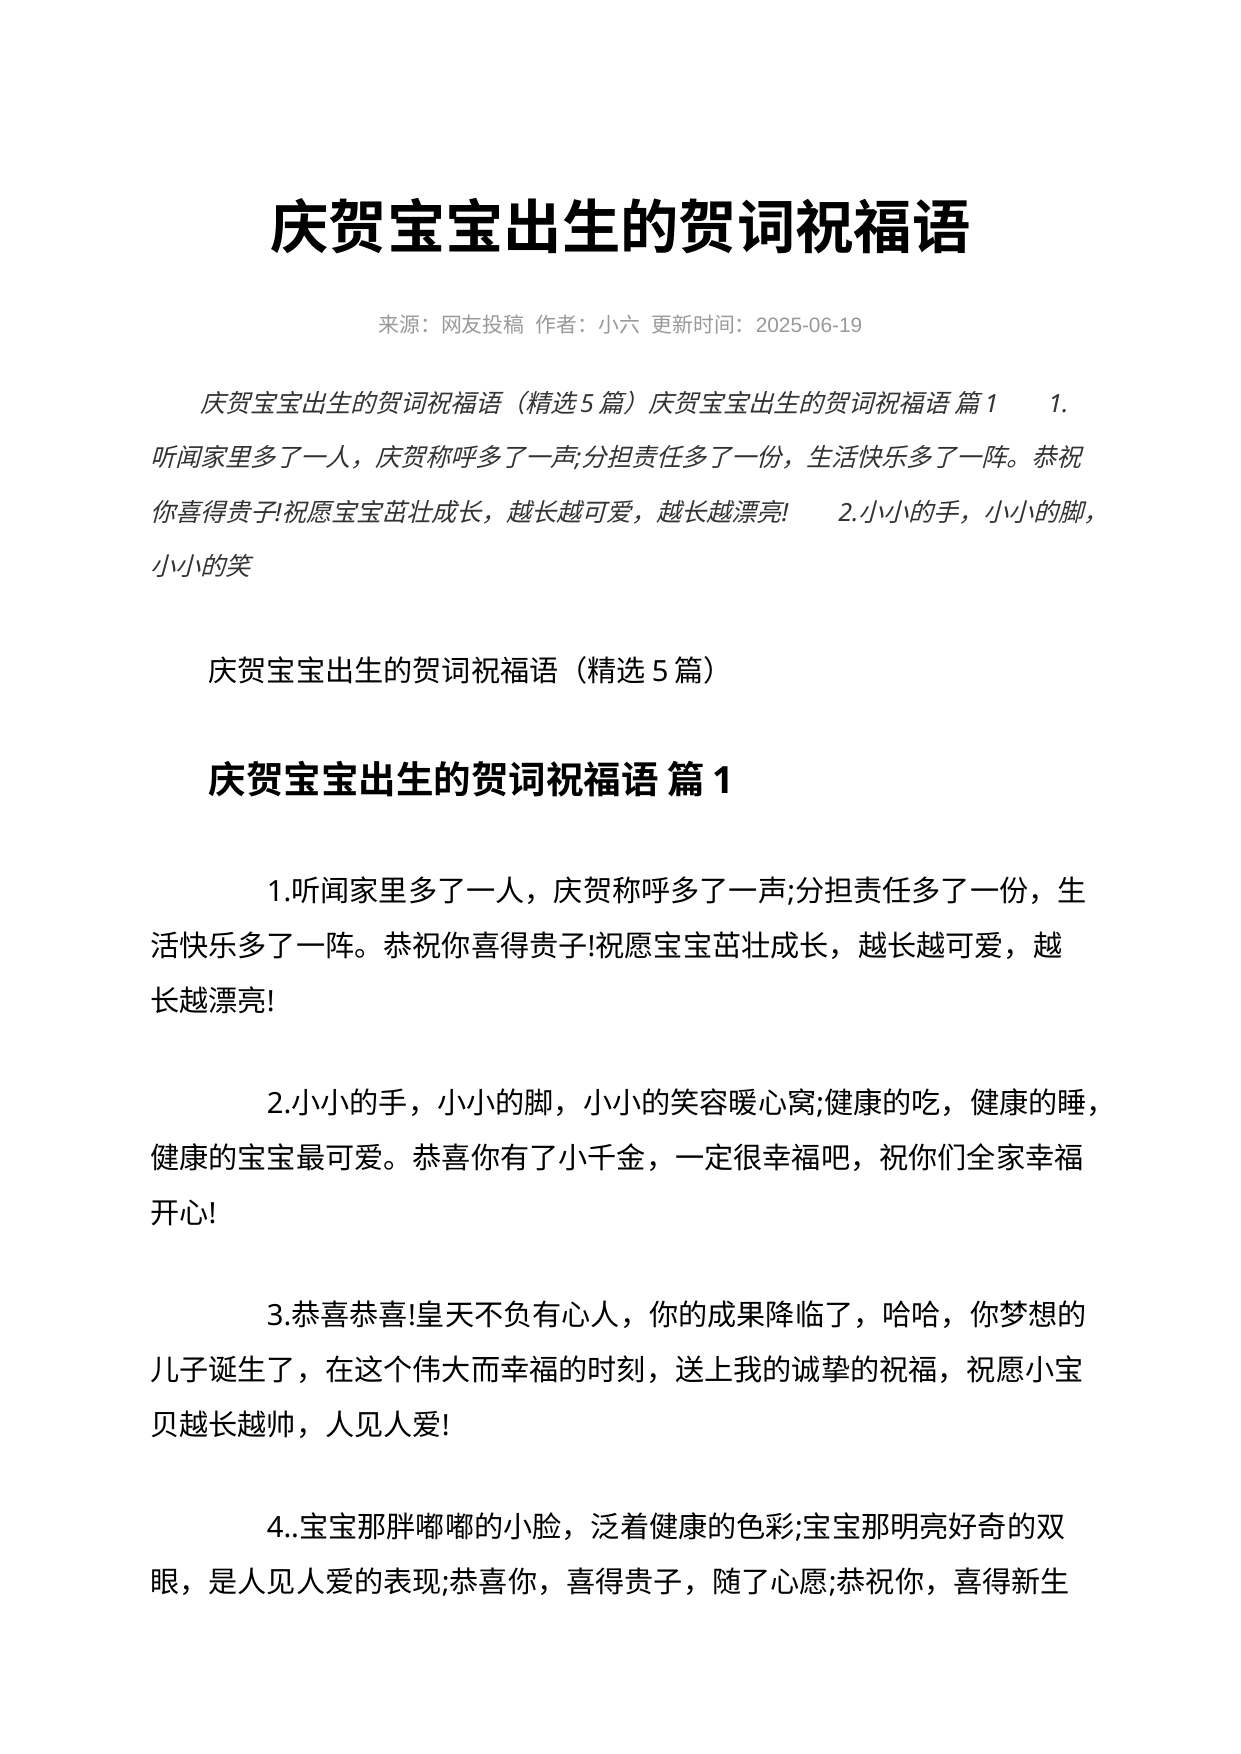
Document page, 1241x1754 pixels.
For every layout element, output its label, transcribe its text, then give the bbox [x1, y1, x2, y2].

text 来源：网友投稿 作者：小六 更新时间：2025-06-19 [150, 313, 1090, 337]
text 1.听闻家里多了一人，庆贺称呼多了一声;分担责任多了一份，生活快乐多了一阵。恭祝你喜得贵子!祝愿宝宝茁壮成长，越长越可爱，越长越漂亮! [150, 867, 1090, 1020]
subtitle 庆贺宝宝出生的贺词祝福语 [150, 181, 1090, 266]
text 庆贺宝宝出生的贺词祝福语（精选5篇）庆贺宝宝出生的贺词祝福语 篇1 1.听闻家里多了一人，庆贺称呼多了一声;分担责任多了一份，生活快乐多了一阵。恭祝你喜得贵子!祝愿宝宝茁壮成长，越长越可爱，越长越漂亮! 2.小小的手，小小的脚，小小的笑 [150, 383, 1090, 583]
text 庆贺宝宝出生的贺词祝福语 篇1 [150, 750, 1090, 804]
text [150, 1503, 1090, 1601]
text 3.恭喜恭喜!皇天不负有心人，你的成果降临了，哈哈，你梦想的儿子诞生了，在这个伟大而幸福的时刻，送上我的诚挚的祝福，祝愿小宝贝越长越帅，人见人爱! [150, 1291, 1090, 1443]
text 2.小小的手，小小的脚，小小的笑容暖心窝;健康的吃，健康的睡，健康的宝宝最可爱。恭喜你有了小千金，一定很幸福吧，祝你们全家幸福开心! [150, 1079, 1090, 1232]
text 庆贺宝宝出生的贺词祝福语（精选5篇） [150, 648, 1090, 690]
